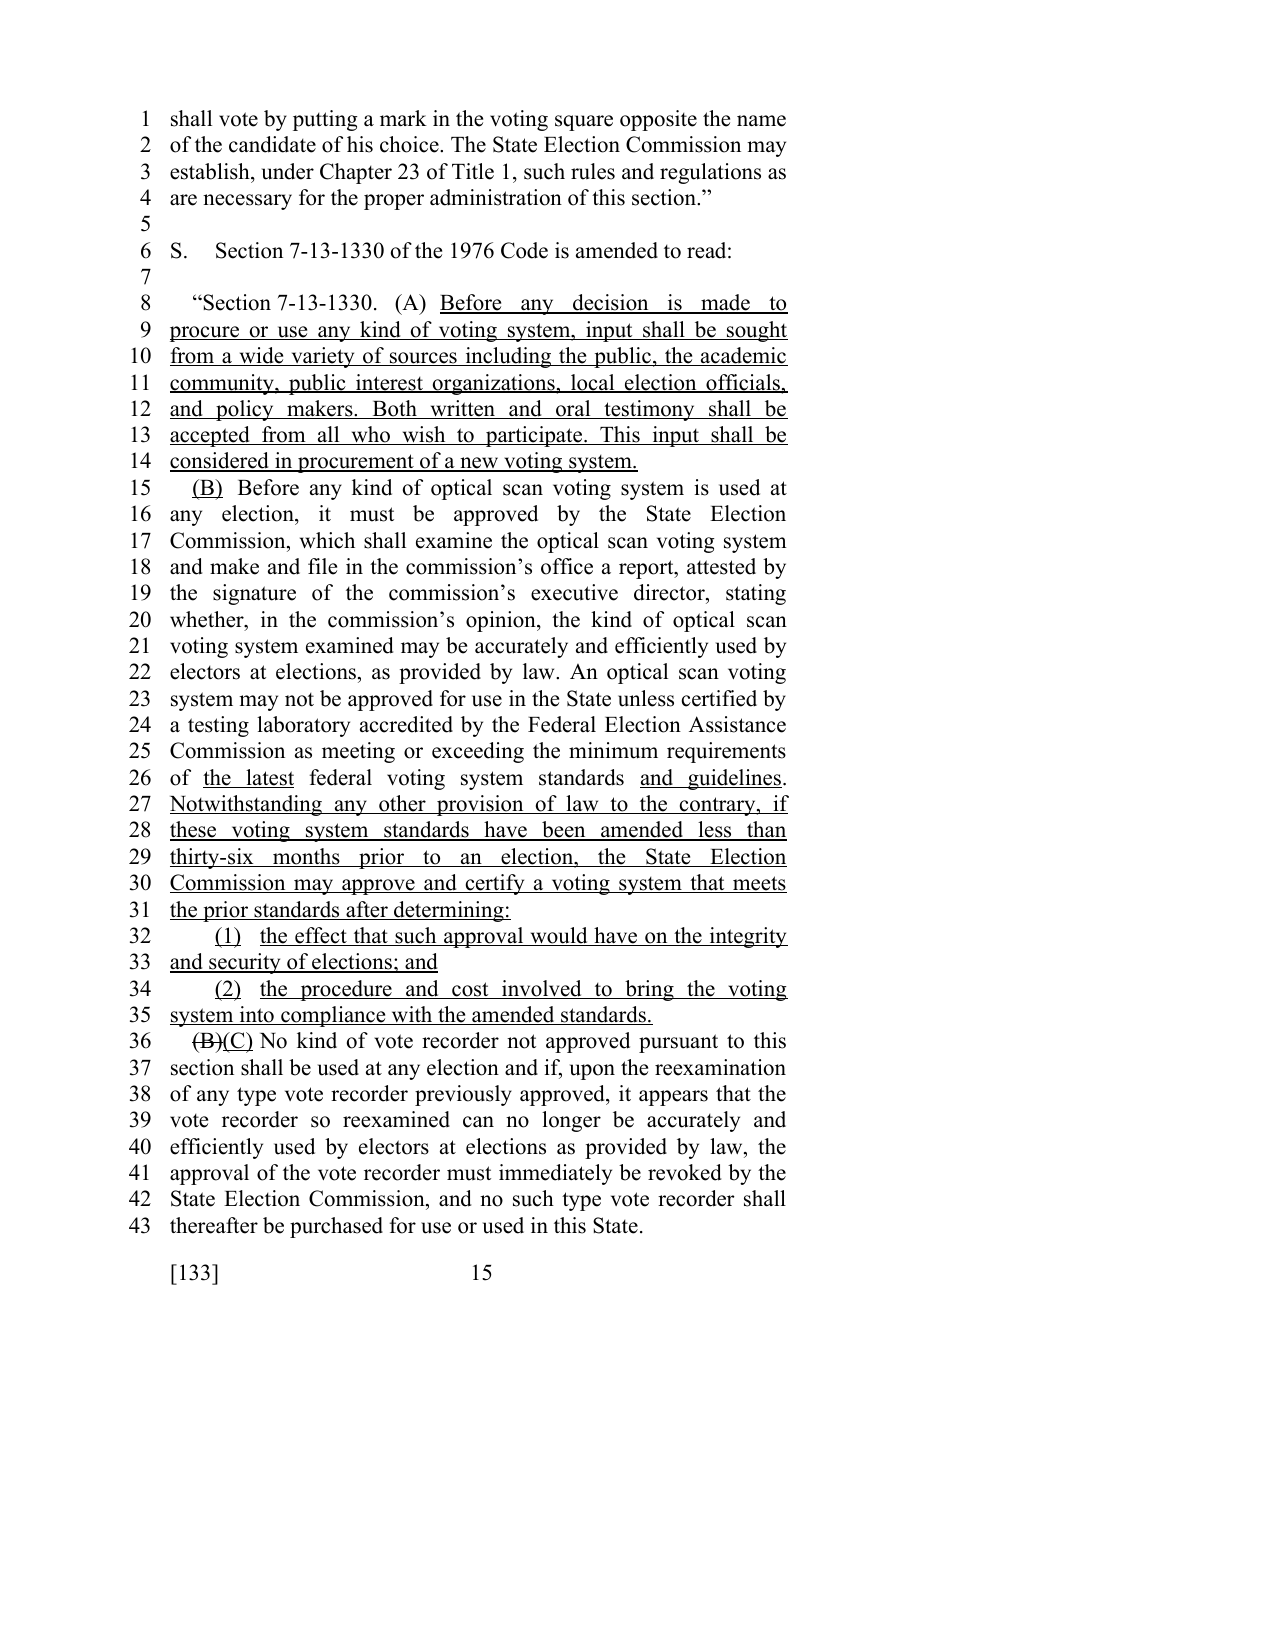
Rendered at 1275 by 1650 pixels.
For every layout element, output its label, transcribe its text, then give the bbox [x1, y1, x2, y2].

text (B) Before any kind of optical scan voting system is used at any election, it must be approved by the State Election Commission, which shall examine the optical scan voting system and make and file in the commission’s office a report, attested by the signature of the commission’s executive director, stating whether, in the commission’s opinion, the kind of optical scan voting system examined may be accurately and efficiently used by electors at elections, as provided by law. An optical scan voting system may not be approved for use in the State unless certified by a testing laboratory accredited by the Federal Election Assistance Commission as meeting or exceeding the minimum requirements of the latest federal voting system standards and guidelines. Notwithstanding any other provision of law to the contrary, if these voting system standards have been amended less than thirty-six months prior to an election, the State Election Commission may approve and certify a voting system that meets the prior standards after determining: [169, 474, 787, 813]
text S. Section 7-13-1330 of the 1976 Code is amended to read: [169, 237, 787, 263]
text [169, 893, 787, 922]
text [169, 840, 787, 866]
text (2) the procedure and cost involved to bring the voting system into compliance with the amended standards. [169, 975, 787, 1027]
text “Section 7-13-1330. (A) Before any decision is made to procure or use any kind of voting system, input shall be sought from a wide variety of sources including the public, the academic community, public interest organizations, local election officials, and policy makers. Both written and oral testimony shall be accepted from all who wish to participate. This input shall be considered in procurement of a new voting system. [169, 289, 787, 339]
text (B)(C) No kind of vote recorder not approved pursuant to this section shall be used at any election and if, upon the reexamination of any type vote recorder previously approved, it appears that the vote recorder so reexamined can no longer be accurately and efficiently used by electors at elections as provided by law, the approval of the vote recorder must immediately be revoked by the State Election Commission, and no such type vote recorder shall thereafter be purchased for use or used in this State. [169, 1027, 787, 1238]
text (1) the effect that such approval would have on the integrity and security of elections; and [169, 922, 787, 975]
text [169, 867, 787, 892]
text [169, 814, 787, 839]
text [169, 105, 787, 210]
